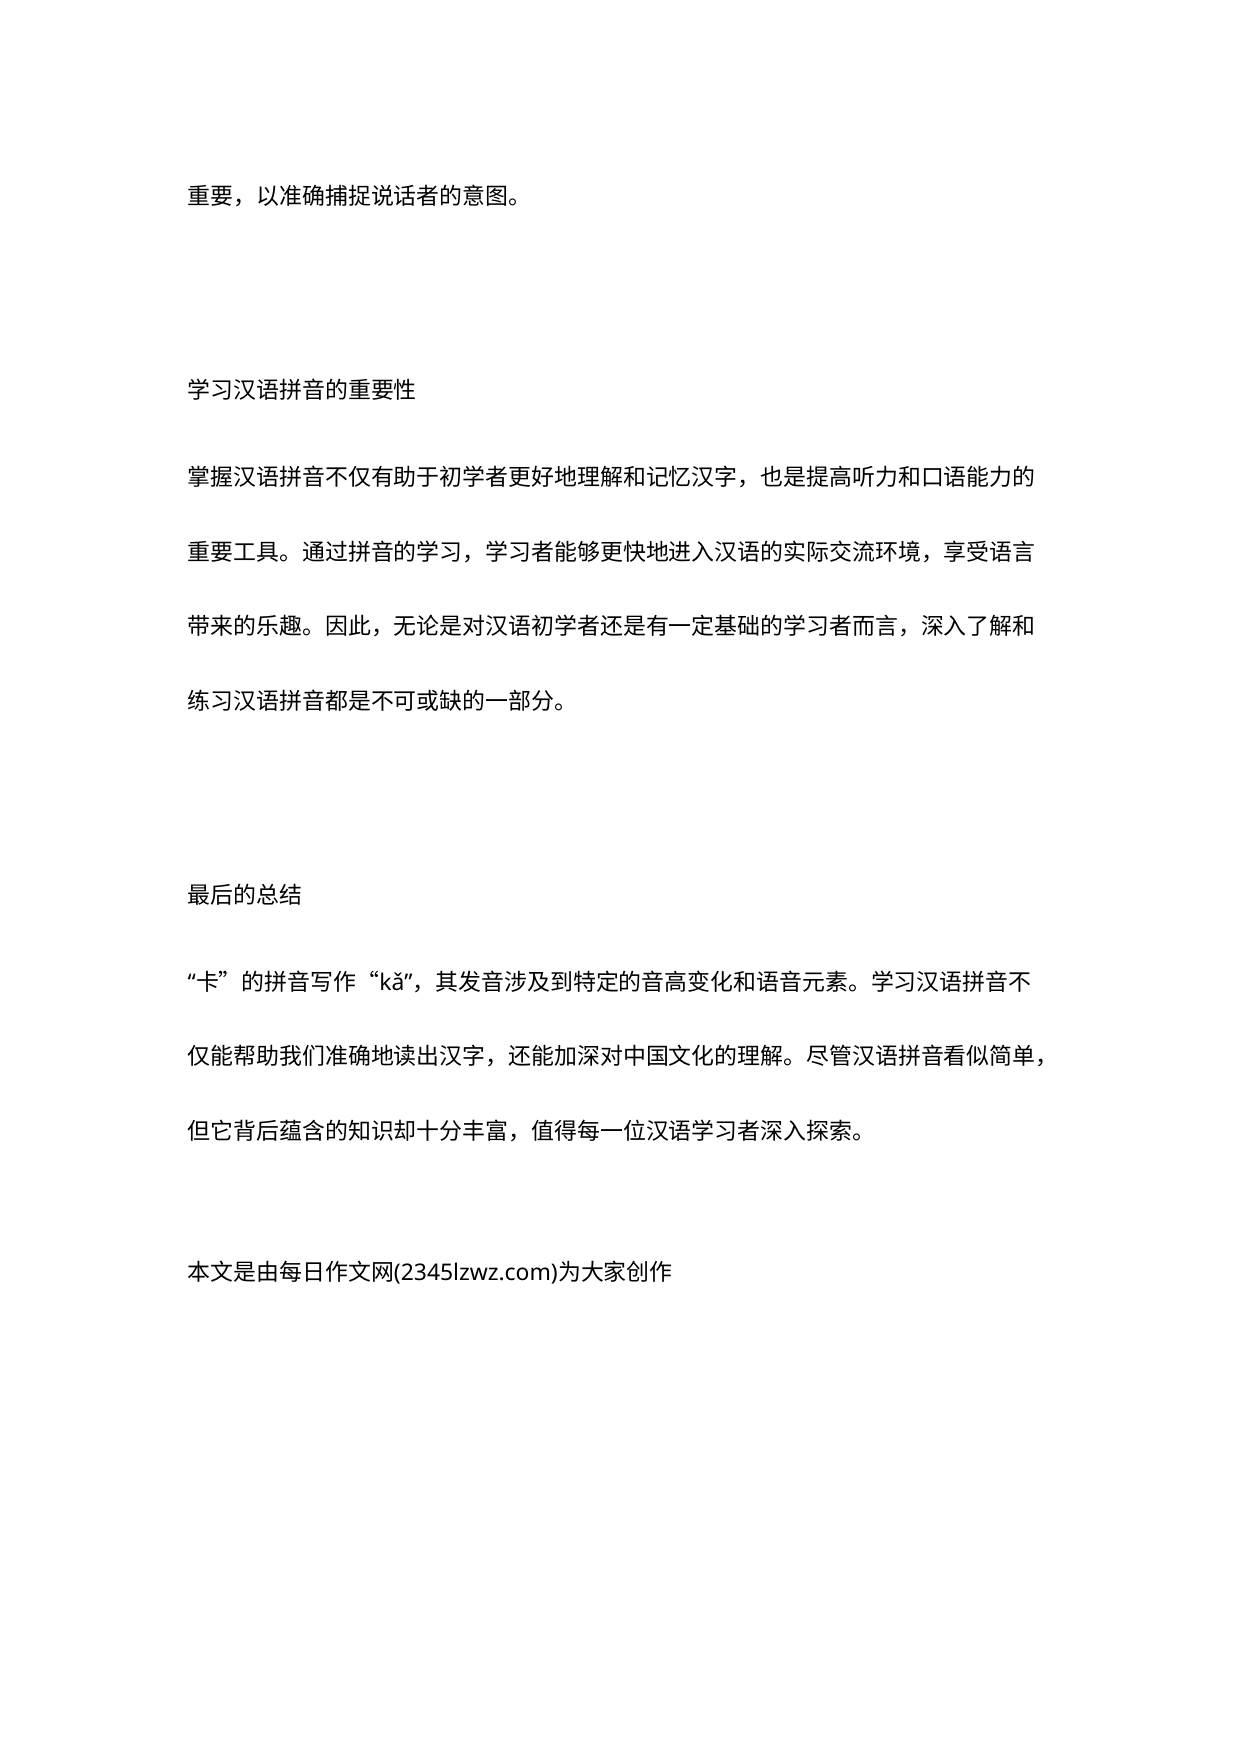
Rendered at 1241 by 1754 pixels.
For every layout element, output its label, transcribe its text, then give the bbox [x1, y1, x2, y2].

text 学习汉语拼音的重要性 [187, 356, 1053, 421]
text 最后的总结 [187, 861, 1053, 926]
text 掌握汉语拼音不仅有助于初学者更好地理解和记忆汉字，也是提高听力和口语能力的重要工具。通过拼音的学习，学习者能够更快地进入汉语的实际交流环境，享受语言带来的乐趣。因此，无论是对汉语初学者还是有一定基础的学习者而言，深入了解和练习汉语拼音都是不可或缺的一部分。 [187, 443, 1053, 732]
text 本文是由每日作文网(2345lzwz.com)为大家创作 [187, 1237, 1053, 1302]
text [187, 162, 1053, 227]
text “卡”的拼音写作“kǎ”，其发音涉及到特定的音高变化和语音元素。学习汉语拼音不仅能帮助我们准确地读出汉字，还能加深对中国文化的理解。尽管汉语拼音看似简单，但它背后蕴含的知识却十分丰富，值得每一位汉语学习者深入探索。 [187, 948, 1053, 1162]
